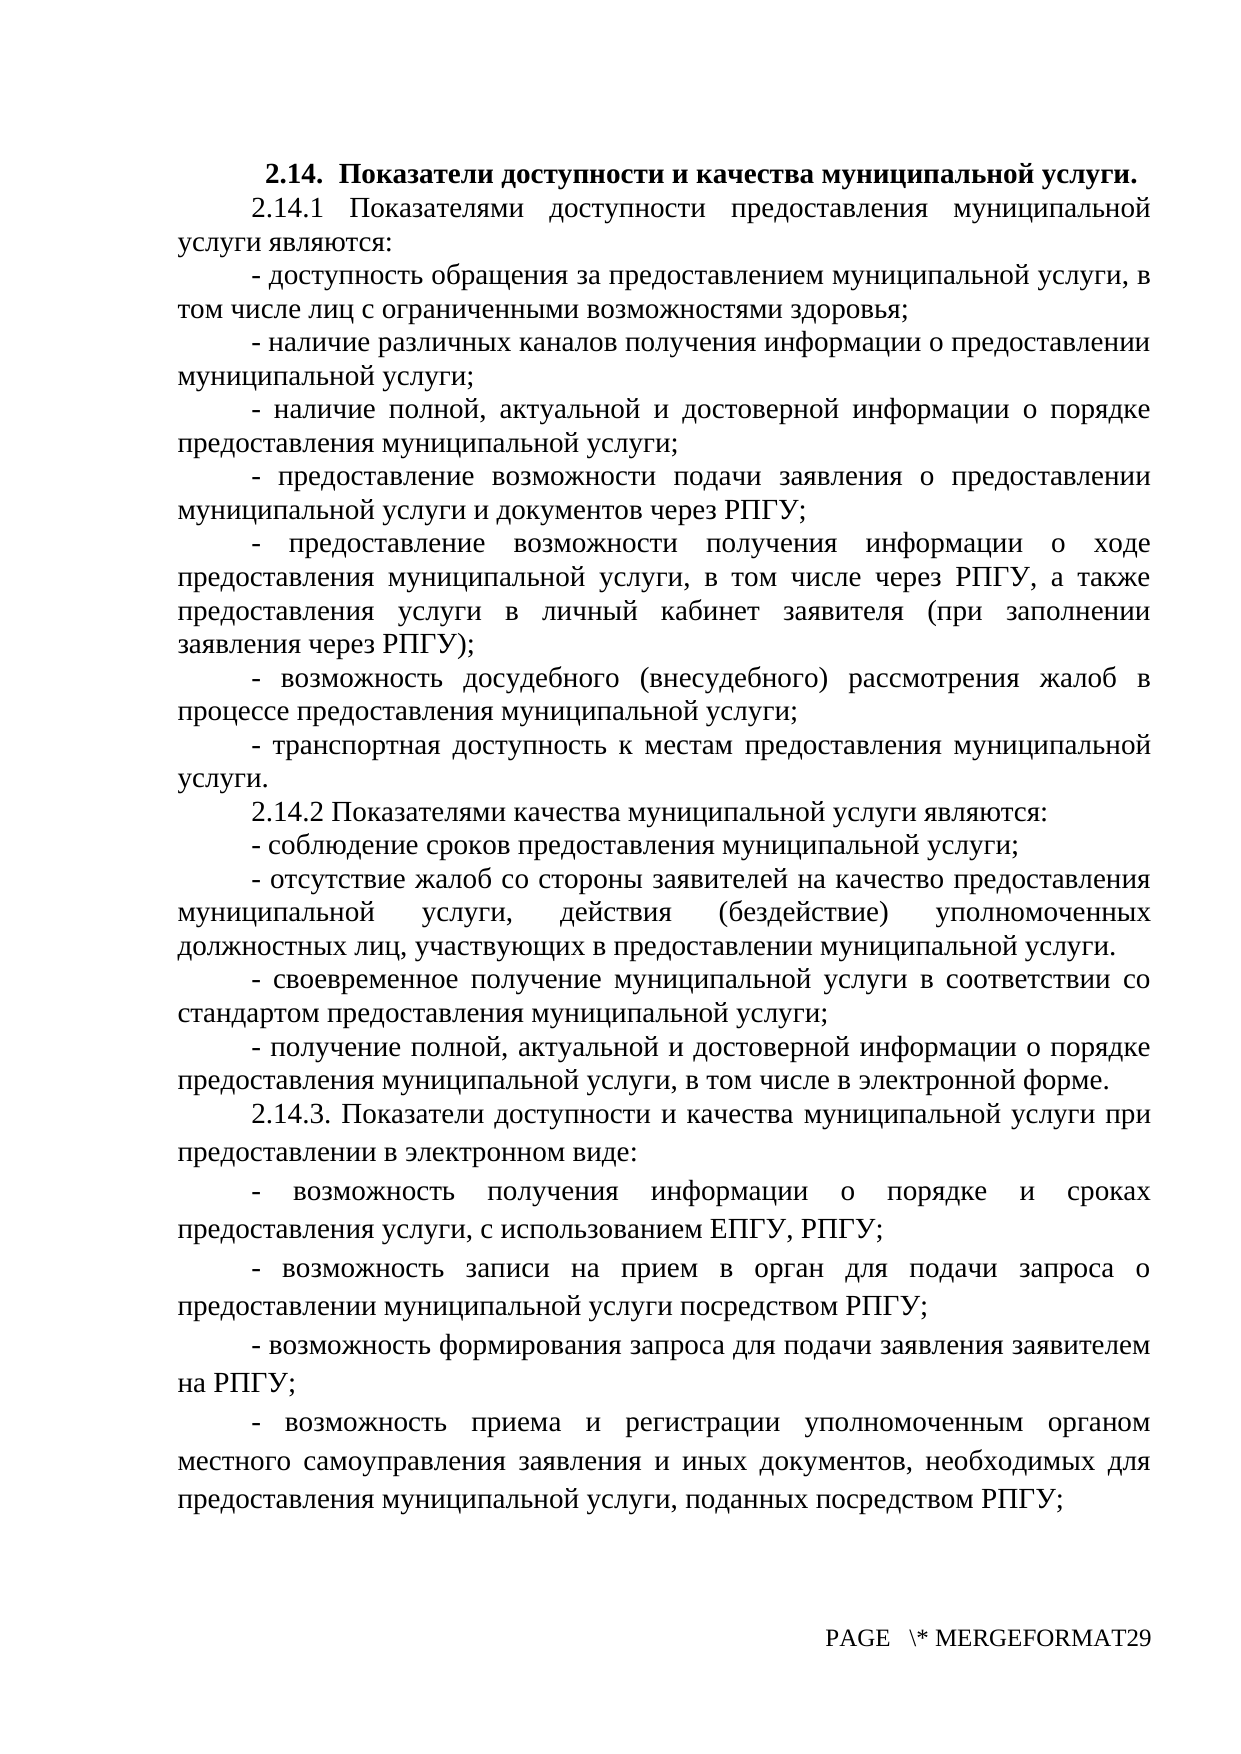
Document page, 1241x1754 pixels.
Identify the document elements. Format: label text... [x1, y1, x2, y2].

text - предоставление возможности получения информации о ходе предоставления муниципальной услуги, в том числе через РПГУ, а также предоставления услуги в личный кабинет заявителя (при заполнении заявления через РПГУ); [177, 526, 1152, 660]
text - отсутствие жалоб со стороны заявителей на качество предоставления муниципальной услуги, действия (бездействие) уполномоченных должностных лиц, участвующих в предоставлении муниципальной услуги. [177, 861, 1152, 962]
text - возможность получения информации о порядке и сроках предоставления услуги, с использованием ЕПГУ, РПГУ; [177, 1173, 1152, 1245]
text - наличие полной, актуальной и достоверной информации о порядке предоставления муниципальной услуги; [177, 391, 1152, 458]
text 2.14.3. Показатели доступности и качества муниципальной услуги при предоставлении в электронном виде: [177, 1096, 1152, 1168]
text - доступность обращения за предоставлением муниципальной услуги, в том числе лиц с ограниченными возможностями здоровья; [177, 257, 1152, 324]
text - предоставление возможности подачи заявления о предоставлении муниципальной услуги и документов через РПГУ; [177, 458, 1152, 526]
text - своевременное получение муниципальной услуги в соответствии со стандартом предоставления муниципальной услуги; [177, 962, 1152, 1029]
text - возможность досудебного (внесудебного) рассмотрения жалоб в процессе предоставления муниципальной услуги; [177, 660, 1152, 727]
text - транспортная доступность к местам предоставления муниципальной услуги. [177, 727, 1152, 794]
text - возможность приема и регистрации уполномоченным органом местного самоуправления заявления и иных документов, необходимых для предоставления муниципальной услуги, поданных посредством РПГУ; [177, 1404, 1152, 1515]
text 2.14.2 Показателями качества муниципальной услуги являются: [177, 794, 1152, 827]
text - возможность записи на прием в орган для подачи запроса о предоставлении муниципальной услуги посредством РПГУ; [177, 1250, 1152, 1322]
text 2.14.1 Показателями доступности предоставления муниципальной услуги являются: [177, 190, 1152, 257]
subtitle 2.14. Показатели доступности и качества муниципальной услуги. [177, 157, 1152, 190]
text - соблюдение сроков предоставления муниципальной услуги; [177, 827, 1152, 861]
text - наличие различных каналов получения информации о предоставлении муниципальной услуги; [177, 324, 1152, 391]
text - получение полной, актуальной и достоверной информации о порядке предоставления муниципальной услуги, в том числе в электронной форме. [177, 1029, 1152, 1096]
text - возможность формирования запроса для подачи заявления заявителем на РПГУ; [177, 1327, 1152, 1399]
